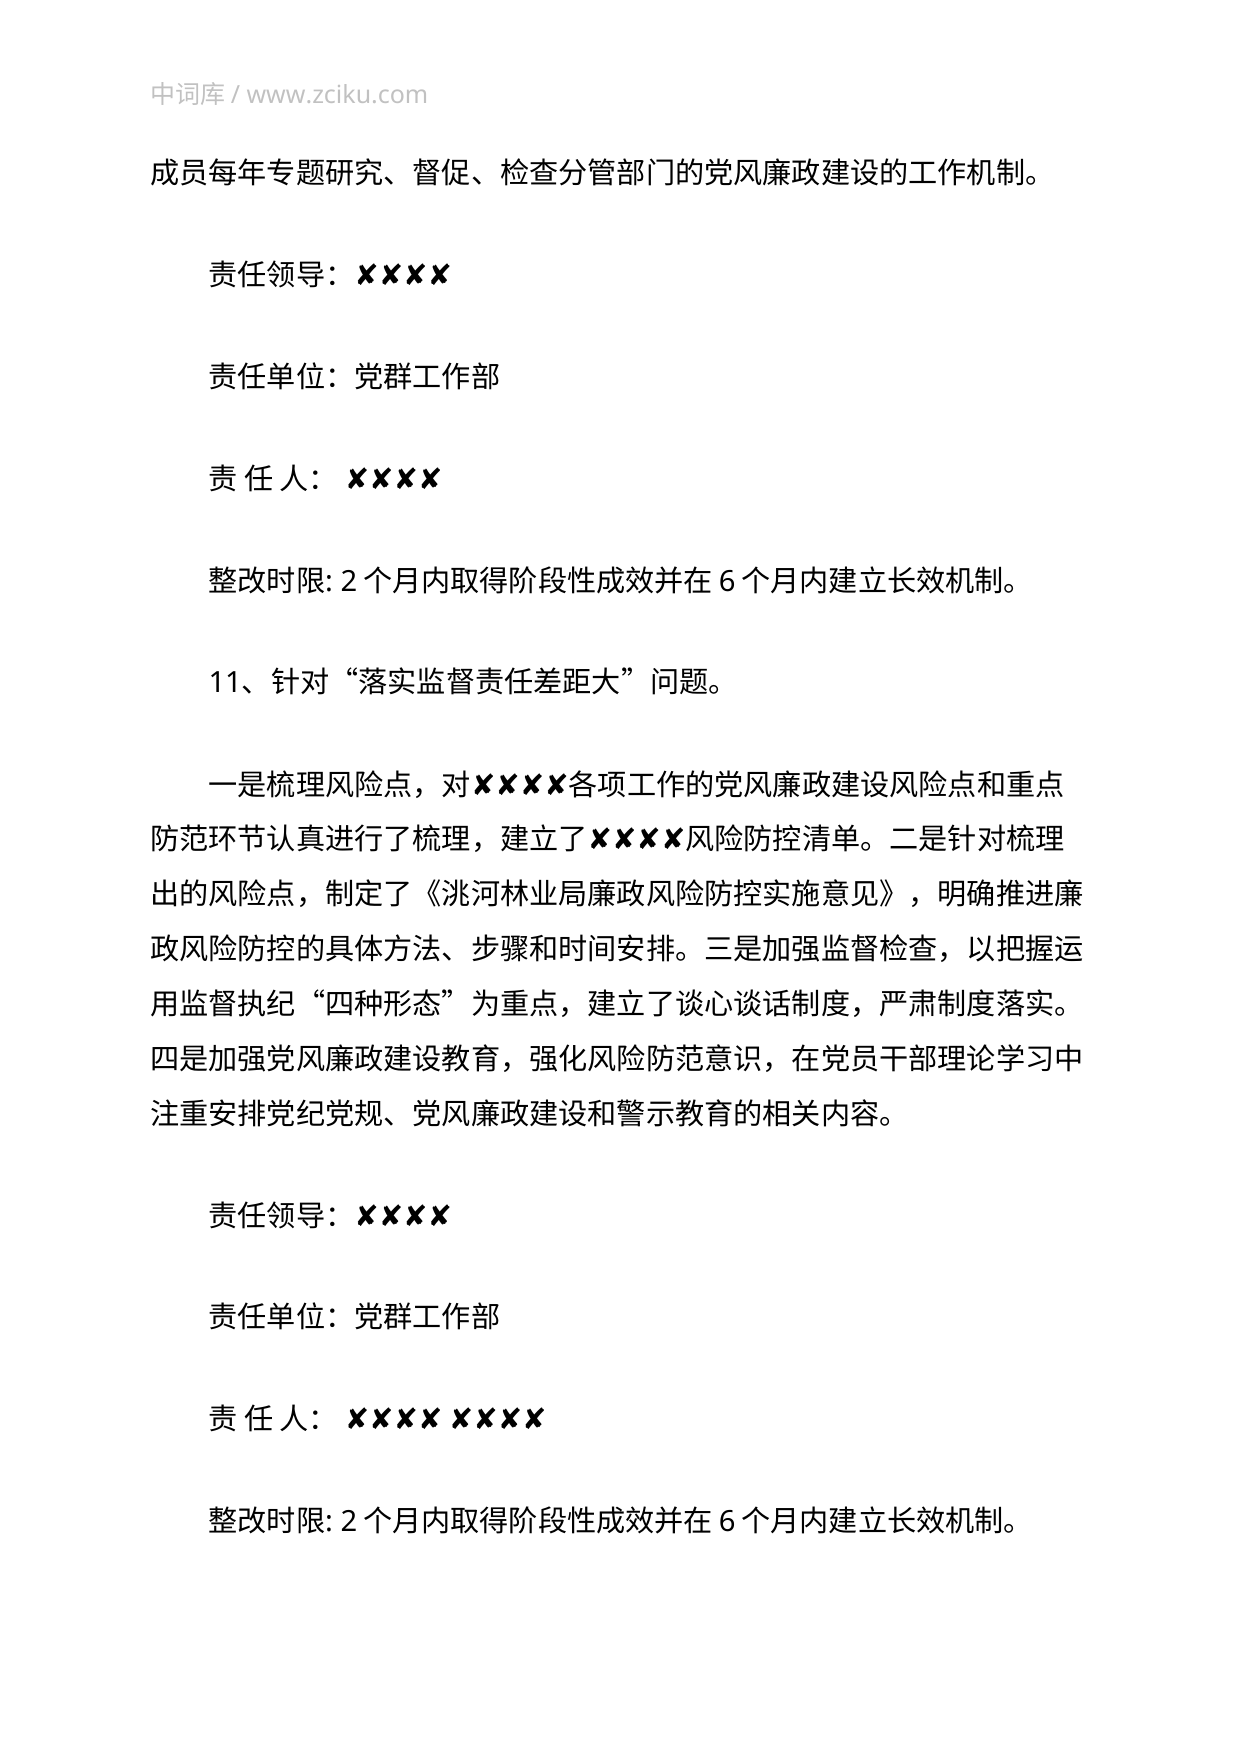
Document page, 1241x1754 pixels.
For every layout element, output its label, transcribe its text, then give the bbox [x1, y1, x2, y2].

text 责任单位：党群工作部 [150, 1294, 1090, 1336]
text 责 任 人： ✘✘✘✘ ✘✘✘✘ [150, 1396, 1090, 1438]
text 责 任 人： ✘✘✘✘ [150, 455, 1090, 498]
text 整改时限: 2个月内取得阶段性成效并在6个月内建立长效机制。 [150, 1497, 1090, 1540]
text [150, 150, 1090, 192]
text 一是梳理风险点，对✘✘✘✘各项工作的党风廉政建设风险点和重点防范环节认真进行了梳理，建立了✘✘✘✘风险防控清单。二是针对梳理出的风险点，制定了《洮河林业局廉政风险防控实施意见》，明确推进廉政风险防控的具体方法、步骤和时间安排。三是加强监督检查，以把握运用监督执纪“四种形态”为重点，建立了谈心谈话制度，严肃制度落实。四是加强党风廉政建设教育，强化风险防范意识，在党员干部理论学习中注重安排党纪党规、党风廉政建设和警示教育的相关内容。 [150, 761, 1090, 1133]
text 11、针对“落实监督责任差距大”问题。 [150, 659, 1090, 701]
text 责任领导：✘✘✘✘ [150, 252, 1090, 294]
text 整改时限: 2个月内取得阶段性成效并在6个月内建立长效机制。 [150, 557, 1090, 599]
text 责任单位：党群工作部 [150, 353, 1090, 396]
text 责任领导：✘✘✘✘ [150, 1192, 1090, 1234]
